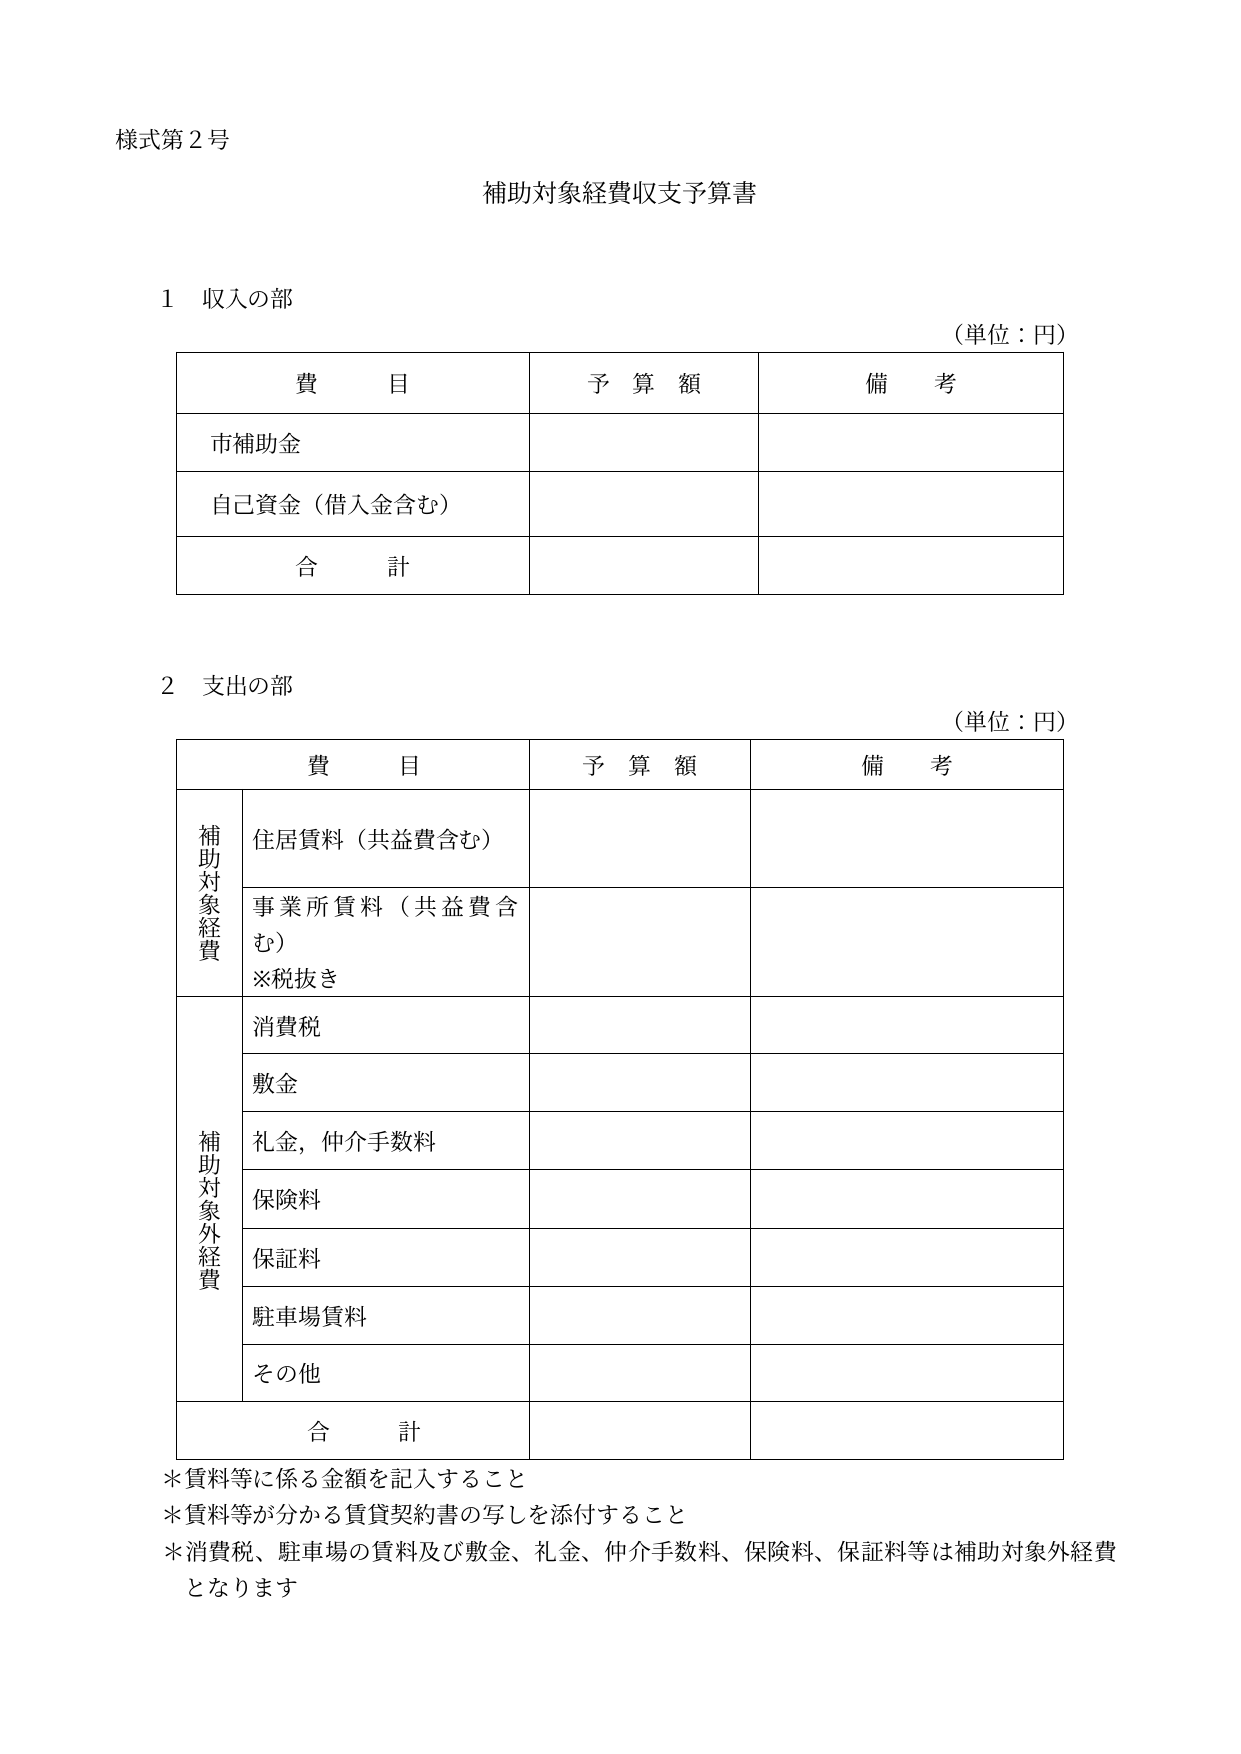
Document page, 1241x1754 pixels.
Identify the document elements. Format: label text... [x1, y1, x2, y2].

table_cell [530, 997, 750, 1053]
text ＊賃料等に係る金額を記入すること [115, 1460, 1120, 1496]
text 補助対象経費収支予算書 [115, 174, 1125, 210]
table_cell [751, 888, 1063, 996]
table_cell [530, 1054, 750, 1111]
table_cell 市補助金 [177, 414, 529, 471]
table_cell [530, 472, 758, 536]
table_cell [759, 414, 1063, 471]
table_cell 事業所賃料（共益費含む） ※税抜き [243, 888, 529, 996]
table_cell [751, 997, 1063, 1053]
table_header 備 考 [759, 353, 1063, 412]
table_cell [751, 1402, 1063, 1459]
table_cell [530, 1345, 750, 1401]
table_cell [530, 537, 758, 593]
table_cell [751, 1170, 1063, 1228]
table_cell [530, 1287, 750, 1344]
table_cell 駐車場賃料 [243, 1287, 529, 1344]
text ＊賃料等が分かる賃貸契約書の写しを添付すること [115, 1496, 1120, 1532]
table_cell 合 計 [177, 1402, 529, 1459]
table_cell [751, 1112, 1063, 1168]
table_cell [530, 1402, 750, 1459]
table_cell 住居賃料（共益費含む） [243, 790, 529, 887]
table_cell [751, 1287, 1063, 1344]
table_cell [751, 1054, 1063, 1111]
table_cell [759, 472, 1063, 536]
table_cell 礼金，仲介手数料 [243, 1112, 529, 1168]
table_cell 補助対象外経費 [177, 997, 242, 1401]
table_cell [530, 888, 750, 996]
table_cell 自己資金（借入金含む） [177, 472, 529, 536]
table_header 予 算 額 [530, 353, 758, 412]
table_cell 敷金 [243, 1054, 529, 1111]
table_cell 補助対象経費 [177, 790, 242, 996]
table_cell [530, 790, 750, 887]
text （単位：円） [115, 703, 1078, 739]
table_cell [530, 1170, 750, 1228]
table_cell 合 計 [177, 537, 529, 593]
table_cell [751, 1229, 1063, 1286]
table_cell 保証料 [243, 1229, 529, 1286]
table_cell 消費税 [243, 997, 529, 1053]
table_cell [530, 1229, 750, 1286]
table_cell [751, 1345, 1063, 1401]
table_cell 保険料 [243, 1170, 529, 1228]
text 様式第２号 [115, 120, 1125, 156]
table_cell [530, 414, 758, 471]
text （単位：円） [115, 316, 1078, 352]
table_header 備 考 [751, 740, 1063, 789]
table_header 費 目 [177, 353, 529, 412]
text ２ 支出の部 [133, 667, 1125, 703]
table_cell [751, 790, 1063, 887]
table_cell [530, 1112, 750, 1168]
text ＊消費税、駐車場の賃料及び敷金、礼金、仲介手数料、保険料、保証料等は補助対象外経費となります [115, 1532, 1120, 1604]
table_header 費 目 [177, 740, 529, 789]
table_header 予 算 額 [530, 740, 750, 789]
table_cell [759, 537, 1063, 593]
text １ 収入の部 [133, 279, 1125, 316]
table_cell その他 [243, 1345, 529, 1401]
